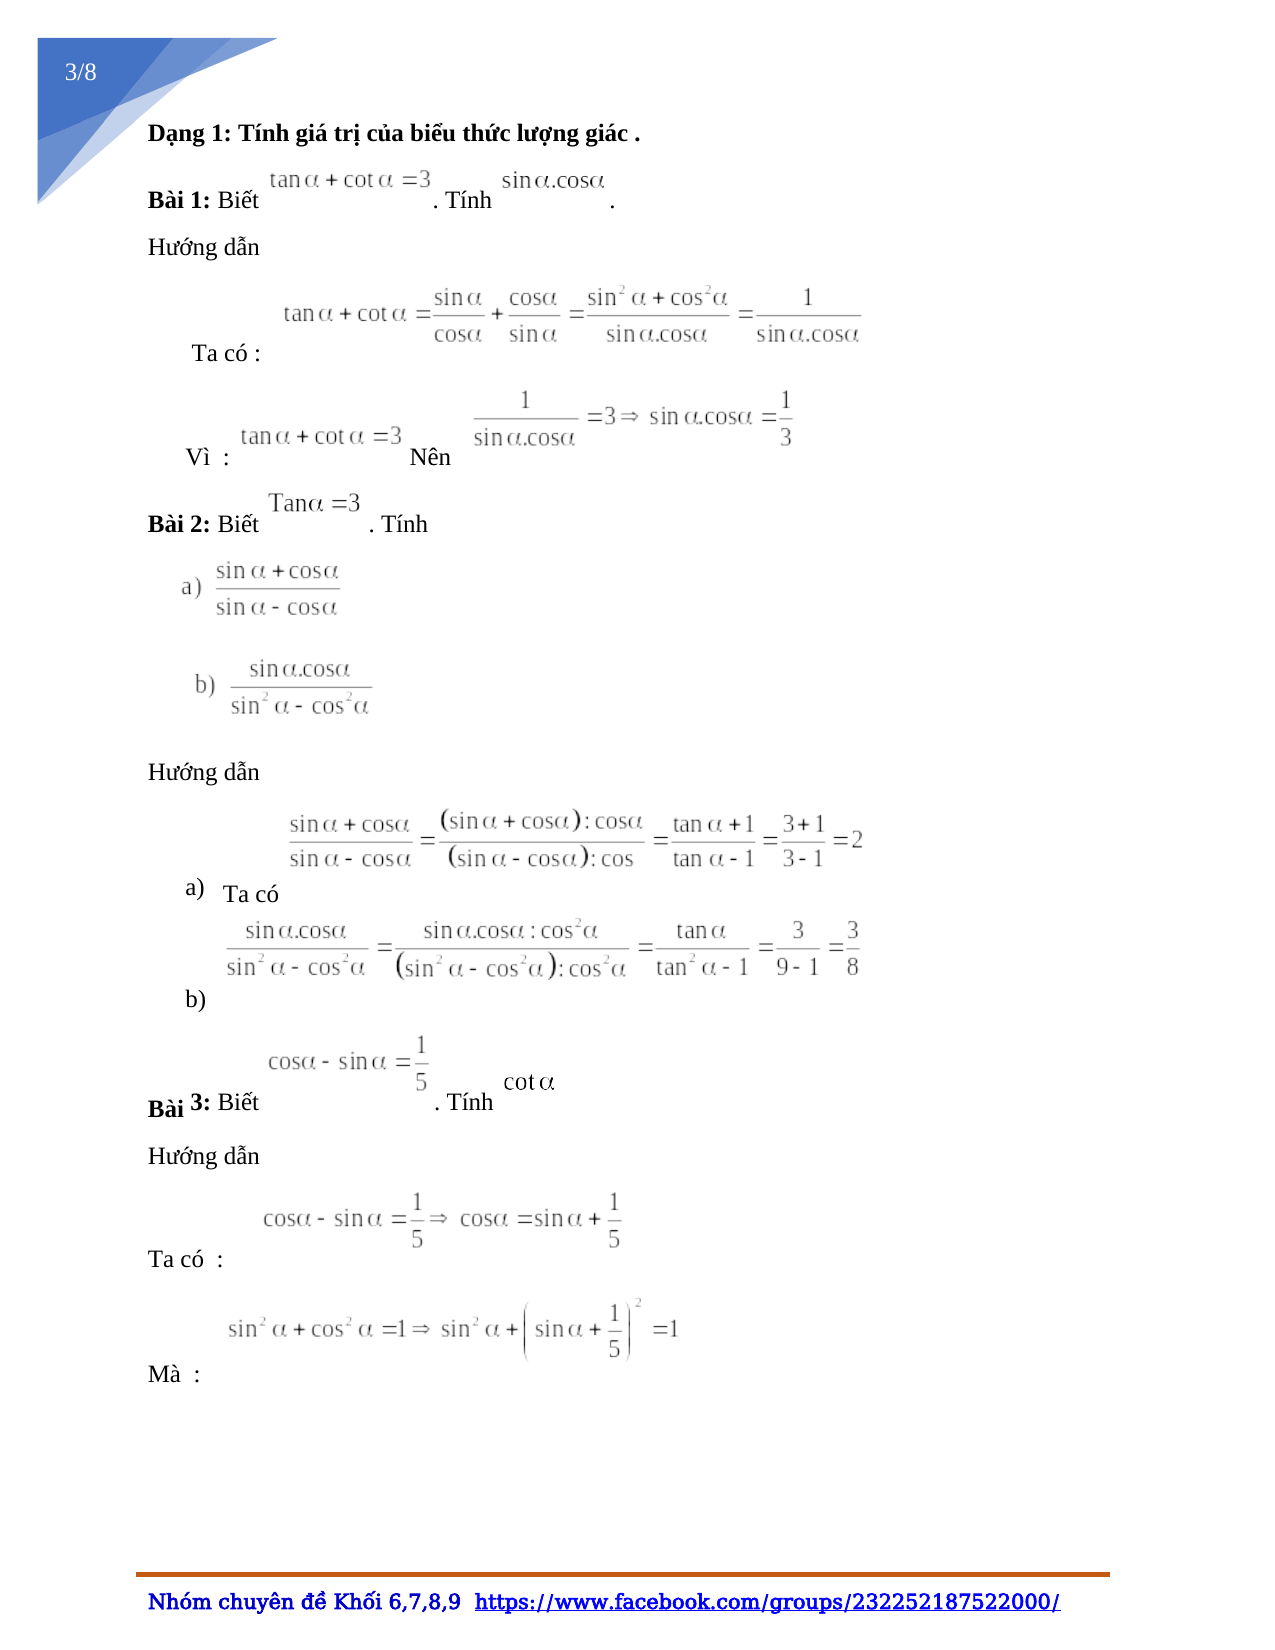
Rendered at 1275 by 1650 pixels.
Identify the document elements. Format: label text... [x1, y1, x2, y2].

text Hướng dẫn [148, 750, 1157, 786]
text Vì : Nên [185, 384, 1157, 471]
text Ta có : [185, 278, 1157, 367]
text Hướng dẫn [148, 232, 1157, 260]
list Ta có [185, 804, 1157, 908]
text Bài 2: Biết . Tính [148, 488, 1157, 538]
text Bài 1: Biết . Tính . [148, 164, 1157, 214]
text Hướng dẫn [148, 1141, 1157, 1170]
text Bài 3: Biết . Tính [148, 1030, 1157, 1123]
text Mà : [148, 1290, 1157, 1387]
text Ta có : [148, 1187, 1157, 1273]
text Dạng 1: Tính giá trị của biểu thức lượng giác . [148, 118, 1157, 147]
picture [37, 37, 279, 206]
